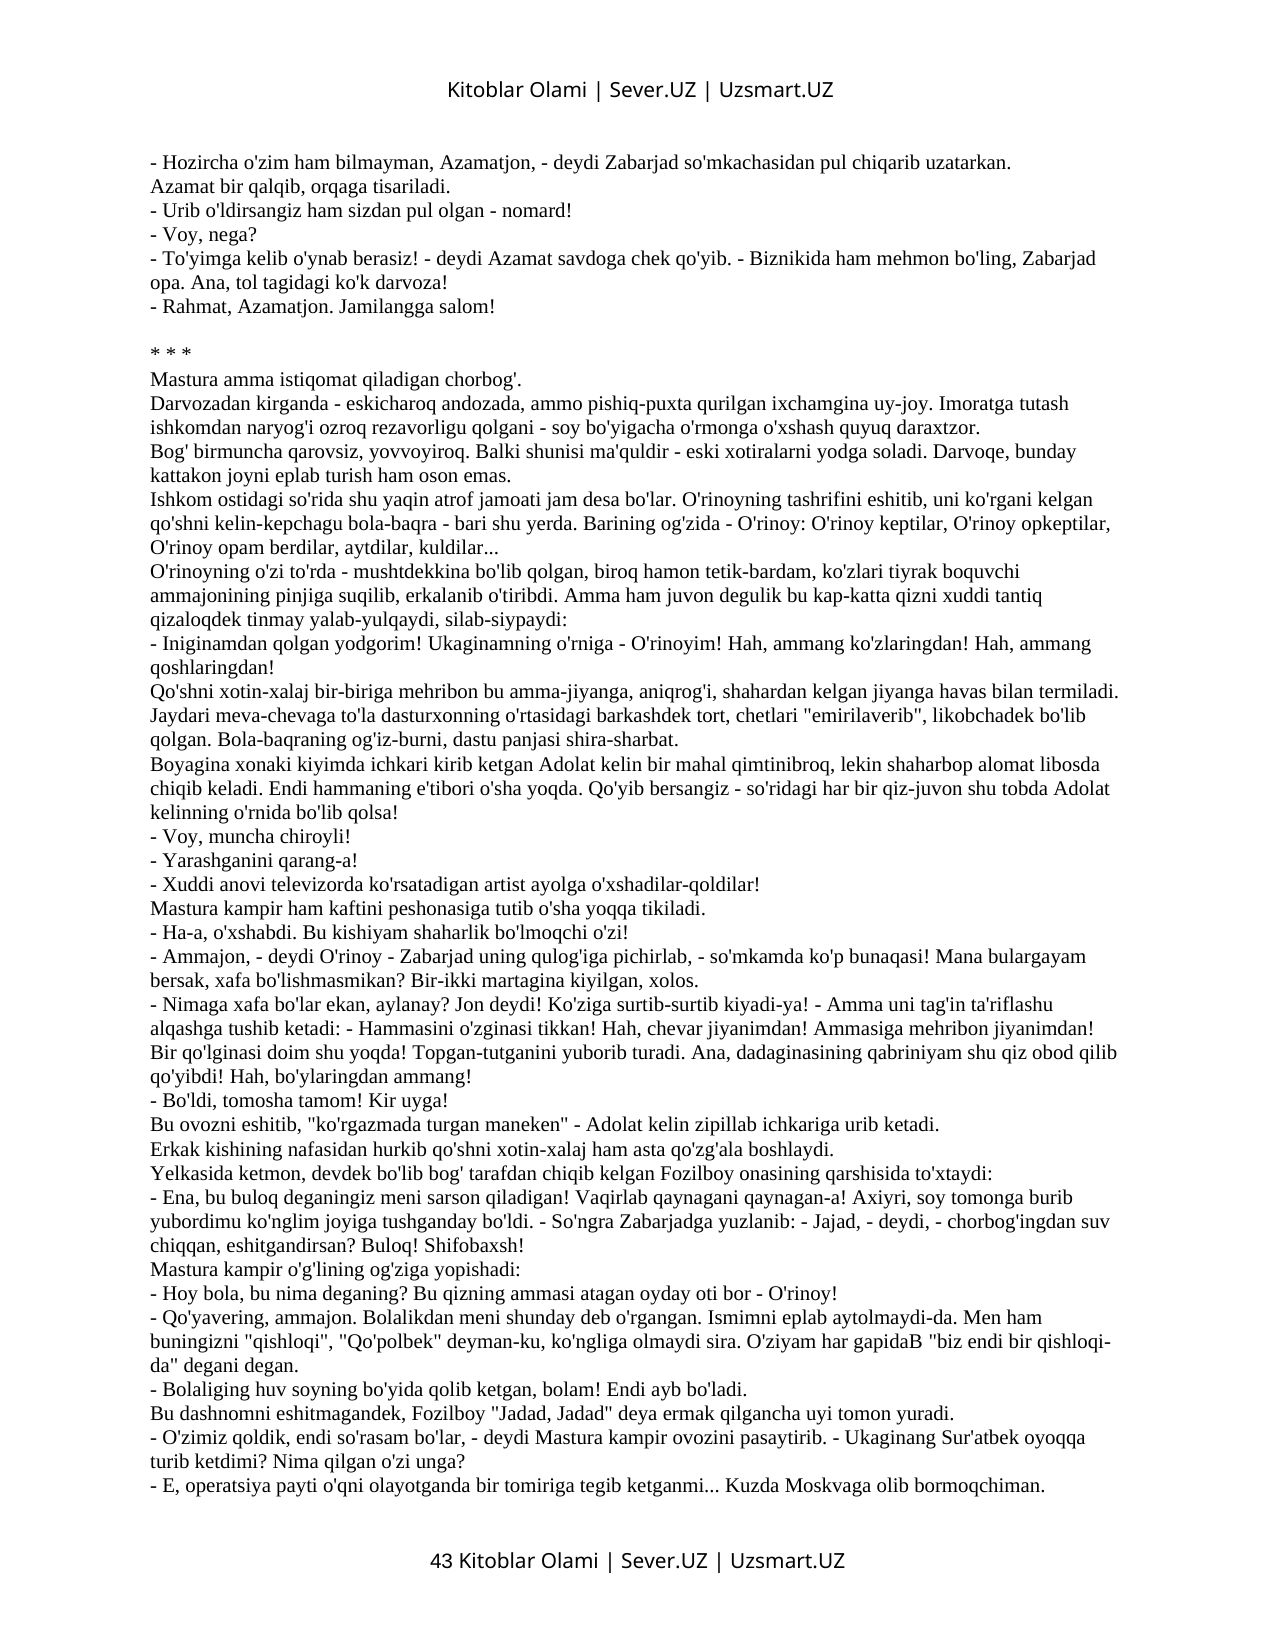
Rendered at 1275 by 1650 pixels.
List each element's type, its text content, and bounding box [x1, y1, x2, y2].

text - Hoy bola, bu nima deganing? Bu qizning ammasi atagan oyday oti bor - O'rinoy! [150, 1281, 1125, 1305]
text - Nimaga xafa bo'lar ekan, aylanay? Jon deydi! Ko'ziga surtib-surtib kiyadi-ya! - Amma uni tag'in ta'riflashu alqashga tushib ketadi: - Hammasini o'zginasi tikkan! Hah, chevar jiyanimdan! Ammasiga mehribon jiyanimdan! Bir qo'lginasi doim shu yoqda! Topgan-tutganini yuborib turadi. Ana, dadaginasining qabriniyam shu qiz obod qilib qo'yibdi! Hah, bo'ylaringdan ammang! [150, 992, 1125, 1088]
text Bu ovozni eshitib, "ko'rgazmada turgan maneken" - Adolat kelin zipillab ichkariga urib ketadi. [150, 1112, 1125, 1136]
text - To'yimga kelib o'ynab berasiz! - deydi Azamat savdoga chek qo'yib. - Biznikida ham mehmon bo'ling, Zabarjad opa. Ana, tol tagidagi ko'k darvoza! [150, 246, 1125, 294]
text - Rahmat, Azamatjon. Jamilangga salom! [150, 294, 1125, 318]
text O'rinoyning o'zi to'rda - mushtdekkina bo'lib qolgan, biroq hamon tetik-bardam, ko'zlari tiyrak boquvchi ammajonining pinjiga suqilib, erkalanib o'tiribdi. Amma ham juvon degulik bu kap-katta qizni xuddi tantiq qizaloqdek tinmay yalab-yulqaydi, silab-siypaydi: [150, 559, 1125, 631]
text - Ammajon, - deydi O'rinoy - Zabarjad uning qulog'iga pichirlab, - so'mkamda ko'p bunaqasi! Mana bulargayam bersak, xafa bo'lishmasmikan? Bir-ikki martagina kiyilgan, xolos. [150, 944, 1125, 992]
text - Xuddi anovi televizorda ko'rsatadigan artist ayolga o'xshadilar-qoldilar! [150, 872, 1125, 896]
text - Urib o'ldirsangiz ham sizdan pul olgan - nomard! [150, 198, 1125, 222]
text Erkak kishining nafasidan hurkib qo'shni xotin-xalaj ham asta qo'zg'ala boshlaydi. [150, 1136, 1125, 1161]
text Darvozadan kirganda - eskicharoq andozada, ammo pishiq-puxta qurilgan ixchamgina uy-joy. Imoratga tutash ishkomdan naryog'i ozroq rezavorligu qolgani - soy bo'yigacha o'rmonga o'xshash quyuq daraxtzor. [150, 391, 1125, 439]
text - Ena, bu buloq deganingiz meni sarson qiladigan! Vaqirlab qaynagani qaynagan-a! Axiyri, soy tomonga burib yubordimu ko'nglim joyiga tushganday bo'ldi. - So'ngra Zabarjadga yuzlanib: - Jajad, - deydi, - chorbog'ingdan suv chiqqan, eshitgandirsan? Buloq! Shifobaxsh! [150, 1184, 1125, 1257]
text - Qo'yavering, ammajon. Bolalikdan meni shunday deb o'rgangan. Ismimni eplab aytolmaydi-da. Men ham buningizni "qishloqi", "Qo'polbek" deyman-ku, ko'ngliga olmaydi sira. O'ziyam har gapidaВ "biz endi bir qishloqi-da" degani degan. [150, 1305, 1125, 1377]
text - Bolaliging huv soyning bo'yida qolib ketgan, bolam! Endi ayb bo'ladi. [150, 1377, 1125, 1401]
text - Ha-a, o'xshabdi. Bu kishiyam shaharlik bo'lmoqchi o'zi! [150, 920, 1125, 944]
text - Yarashganini qarang-a! [150, 848, 1125, 872]
text Azamat bir qalqib, orqaga tisariladi. [150, 174, 1125, 198]
text - Voy, nega? [150, 222, 1125, 246]
text - Bo'ldi, tomosha tamom! Kir uyga! [150, 1088, 1125, 1112]
text Bog' birmuncha qarovsiz, yovvoyiroq. Balki shunisi ma'quldir - eski xotiralarni yodga soladi. Darvoqe, bunday kattakon joyni eplab turish ham oson emas. [150, 439, 1125, 487]
text Boyagina xonaki kiyimda ichkari kirib ketgan Adolat kelin bir mahal qimtinibroq, lekin shaharbop alomat libosda chiqib keladi. Endi hammaning e'tibori o'sha yoqda. Qo'yib bersangiz - so'ridagi har bir qiz-juvon shu tobda Adolat kelinning o'rnida bo'lib qolsa! [150, 751, 1125, 824]
text - Iniginamdan qolgan yodgorim! Ukaginamning o'rniga - O'rinoyim! Hah, ammang ko'zlaringdan! Hah, ammang qoshlaringdan! [150, 631, 1125, 679]
text - Hozircha o'zim ham bilmayman, Azamatjon, - deydi Zabarjad so'mkachasidan pul chiqarib uzatarkan. [150, 150, 1125, 174]
text - O'zimiz qoldik, endi so'rasam bo'lar, - deydi Mastura kampir ovozini pasaytirib. - Ukaginang Sur'atbek oyoqqa turib ketdimi? Nima qilgan o'zi unga? [150, 1425, 1125, 1473]
text Bu dashnomni eshitmagandek, Fozilboy "Jadad, Jadad" deya ermak qilgancha uyi tomon yuradi. [150, 1401, 1125, 1425]
text Qo'shni xotin-xalaj bir-biriga mehribon bu amma-jiyanga, aniqrog'i, shahardan kelgan jiyanga havas bilan termiladi. [150, 679, 1125, 703]
text Jaydari meva-chevaga to'la dasturxonning o'rtasidagi barkashdek tort, chetlari "emirilaverib", likobchadek bo'lib qolgan. Bola-baqraning og'iz-burni, dastu panjasi shira-sharbat. [150, 703, 1125, 751]
text Ishkom ostidagi so'rida shu yaqin atrof jamoati jam desa bo'lar. O'rinoyning tashrifini eshitib, uni ko'rgani kelgan qo'shni kelin-kepchagu bola-baqra - bari shu yerda. Barining og'zida - O'rinoy: O'rinoy keptilar, O'rinoy opkeptilar, O'rinoy opam berdilar, aytdilar, kuldilar... [150, 487, 1125, 559]
text * * * [150, 342, 1125, 366]
text Mastura kampir ham kaftini peshonasiga tutib o'sha yoqqa tikiladi. [150, 896, 1125, 920]
text Yelkasida ketmon, devdek bo'lib bog' tarafdan chiqib kelgan Fozilboy onasining qarshisida to'xtaydi: [150, 1161, 1125, 1184]
text - E, operatsiya payti o'qni olayotganda bir tomiriga tegib ketganmi... Kuzda Moskvaga olib bormoqchiman. [150, 1473, 1125, 1497]
text Mastura kampir o'g'lining og'ziga yopishadi: [150, 1257, 1125, 1281]
text Mastura amma istiqomat qiladigan chorbog'. [150, 366, 1125, 391]
text - Voy, muncha chiroyli! [150, 824, 1125, 848]
